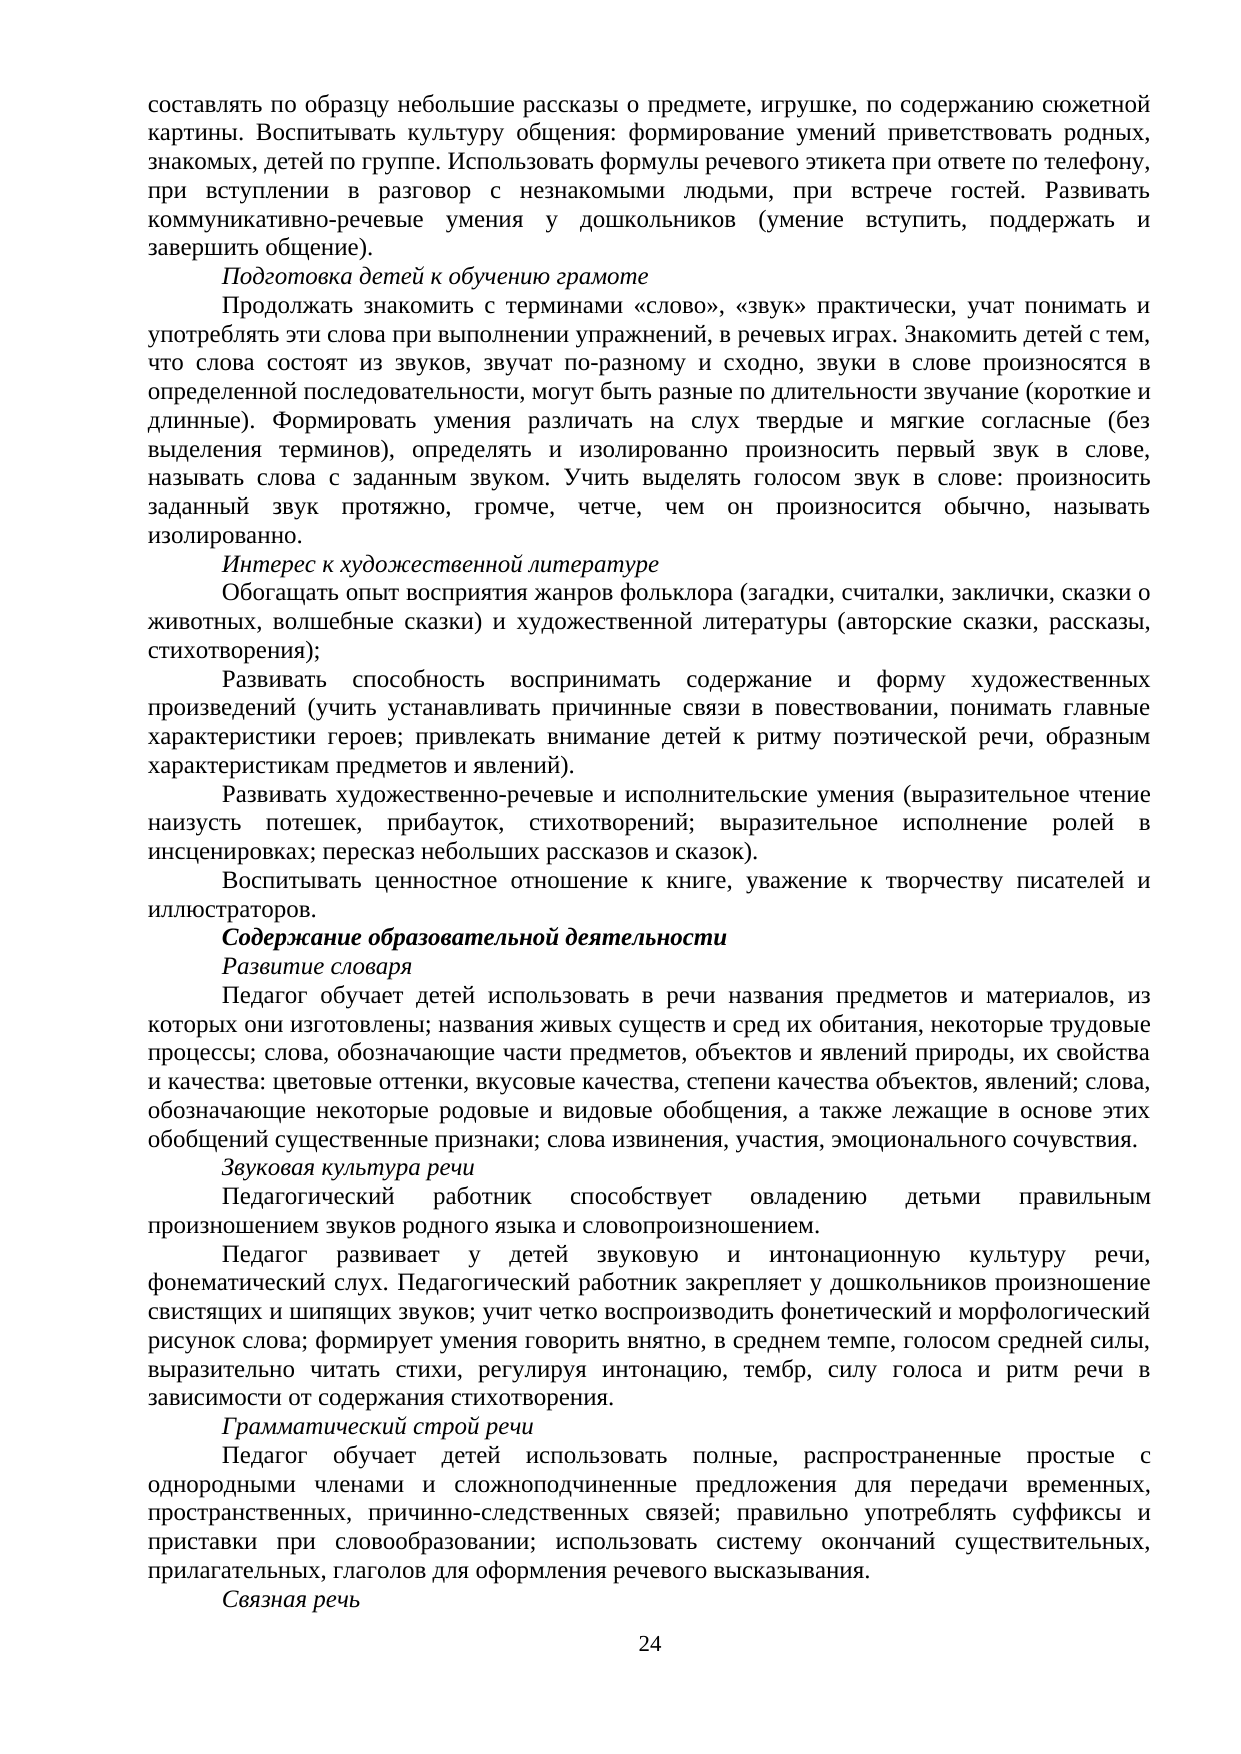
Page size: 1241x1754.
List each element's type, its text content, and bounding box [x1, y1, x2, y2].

text Звуковая культура речи [148, 1152, 1152, 1181]
text Педагог развивает у детей звуковую и интонационную культуру речи, фонематический слух. Педагогический работник закрепляет у дошкольников произношение свистящих и шипящих звуков; учит четко воспроизводить фонетический и морфологический рисунок слова; формирует умения говорить внятно, в среднем темпе, голосом средней силы, выразительно читать стихи, регулируя интонацию, тембр, силу голоса и ритм речи в зависимости от содержания стихотворения. [148, 1239, 1152, 1411]
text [148, 89, 1152, 261]
text Педагогический работник способствует овладению детьми правильным произношением звуков родного языка и словопроизношением. [148, 1181, 1152, 1239]
text Подготовка детей к обучению грамоте [148, 261, 1152, 290]
text Содержание образовательной деятельности [148, 922, 1152, 951]
text Обогащать опыт восприятия жанров фольклора (загадки, считалки, заклички, сказки о животных, волшебные сказки) и художественной литературы (авторские сказки, рассказы, стихотворения); [148, 577, 1152, 664]
text Педагог обучает детей использовать в речи названия предметов и материалов, из которых они изготовлены; названия живых существ и сред их обитания, некоторые трудовые процессы; слова, обозначающие части предметов, объектов и явлений природы, их свойства и качества: цветовые оттенки, вкусовые качества, степени качества объектов, явлений; слова, обозначающие некоторые родовые и видовые обобщения, а также лежащие в основе этих обобщений существенные признаки; слова извинения, участия, эмоционального сочувствия. [148, 980, 1152, 1152]
text Связная речь [148, 1584, 1152, 1612]
text Развивать художественно-речевые и исполнительские умения (выразительное чтение наизусть потешек, прибауток, стихотворений; выразительное исполнение ролей в инсценировках; пересказ небольших рассказов и сказок). [148, 779, 1152, 865]
text Интерес к художественной литературе [148, 549, 1152, 577]
text Грамматический строй речи [148, 1411, 1152, 1440]
text Развивать способность воспринимать содержание и форму художественных произведений (учить устанавливать причинные связи в повествовании, понимать главные характеристики героев; привлекать внимание детей к ритму поэтической речи, образным характеристикам предметов и явлений). [148, 664, 1152, 779]
text Развитие словаря [148, 951, 1152, 980]
text Педагог обучает детей использовать полные, распространенные простые с однородными членами и сложноподчиненные предложения для передачи временных, пространственных, причинно-следственных связей; правильно употреблять суффиксы и приставки при словообразовании; использовать систему окончаний существительных, прилагательных, глаголов для оформления речевого высказывания. [148, 1440, 1152, 1584]
text Воспитывать ценностное отношение к книге, уважение к творчеству писателей и иллюстраторов. [148, 865, 1152, 922]
text Продолжать знакомить с терминами «слово», «звук» практически, учат понимать и употреблять эти слова при выполнении упражнений, в речевых играх. Знакомить детей с тем, что слова состоят из звуков, звучат по-разному и сходно, звуки в слове произносятся в определенной последовательности, могут быть разные по длительности звучание (короткие и длинные). Формировать умения различать на слух твердые и мягкие согласные (без выделения терминов), определять и изолированно произносить первый звук в слове, называть слова с заданным звуком. Учить выделять голосом звук в слове: произносить заданный звук протяжно, громче, четче, чем он произносится обычно, называть изолированно. [148, 290, 1152, 549]
